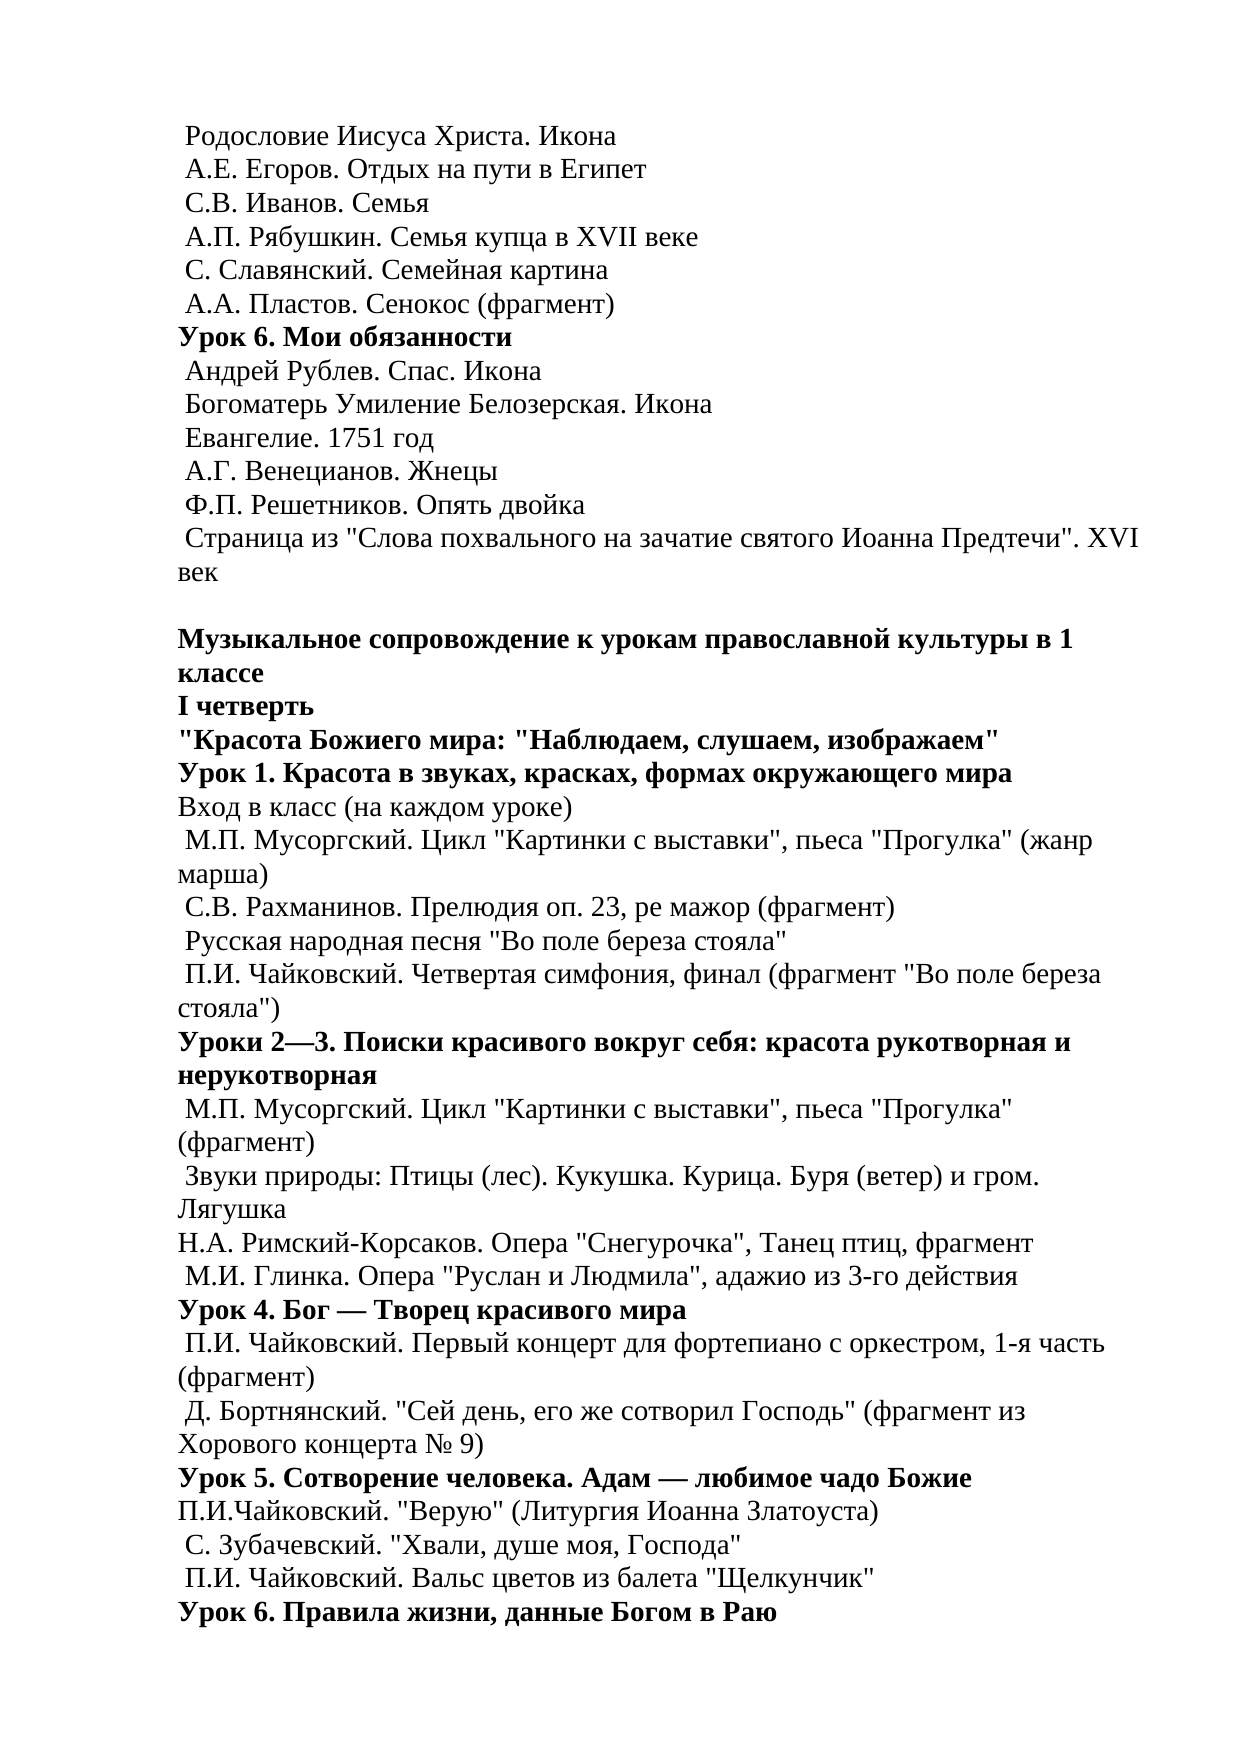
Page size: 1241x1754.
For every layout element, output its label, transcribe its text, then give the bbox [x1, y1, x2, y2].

text Урок 6. Правила жизни, данные Богом в Раю [177, 1594, 1152, 1627]
text Родословие Иисуса Христа. Икона А.Е. Егоров. Отдых на пути в Египет С.В. Иванов. Семья А.П. Рябушкин. Семья купца в XVII веке С. Славянский. Семейная картина А.А. Пластов. Сенокос (фрагмент) [177, 118, 1152, 319]
text С.В. Рахманинов. Прелюдия оп. 23, ре мажор (фрагмент) [177, 889, 1152, 923]
text Урок 4. Бог — Творец красивого мира [177, 1292, 1152, 1326]
text П.И.Чайковский. "Верую" (Литургия Иоанна Златоуста) [177, 1493, 1152, 1527]
text Русская народная песня "Во поле береза стояла" [177, 923, 1152, 957]
text Урок 1. Красота в звуках, красках, формах окружающего мира [177, 755, 1152, 789]
text Уроки 2—3. Поиски красивого вокруг себя: красота рукотворная и нерукотворная [177, 1024, 1152, 1091]
text П.И. Чайковский. Вальс цветов из балета "Щелкунчик" [177, 1560, 1152, 1594]
text Урок 5. Сотворение человека. Адам — любимое чадо Божие [177, 1460, 1152, 1493]
text I четверть [177, 688, 1152, 722]
text Урок 6. Мои обязанности [177, 319, 1152, 353]
text Вход в класс (на каждом уроке) [177, 789, 1152, 822]
text С. Зубачевский. "Хвали, душе моя, Господа" [177, 1527, 1152, 1560]
text Музыкальное сопровождение к урокам православной культуры в 1 классе [177, 621, 1152, 688]
text Д. Бортнянский. "Сей день, его же сотворил Господь" (фрагмент из Хорового концерта № 9) [177, 1393, 1152, 1460]
text М.П. Мусоргский. Цикл "Картинки с выставки", пьеса "Прогулка" (жанр марша) [177, 822, 1152, 889]
text Андрей Рублев. Спас. Икона Богоматерь Умиление Белозерская. Икона Евангелие. 1751 год А.Г. Венецианов. Жнецы Ф.П. Решетников. Опять двойка Страница из "Слова похвального на зачатие святого Иоанна Предтечи". XVI век [177, 353, 1152, 588]
text "Красота Божиего мира: "Наблюдаем, слушаем, изображаем" [177, 722, 1152, 755]
text М.И. Глинка. Опера "Руслан и Людмила", адажио из 3-го действия [177, 1258, 1152, 1292]
text П.И. Чайковский. Четвертая симфония, финал (фрагмент "Во поле береза стояла") [177, 957, 1152, 1024]
text Н.А. Римский-Корсаков. Опера "Снегурочка", Танец птиц, фрагмент [177, 1225, 1152, 1258]
text М.П. Мусоргский. Цикл "Картинки с выставки", пьеса "Прогулка" (фрагмент) [177, 1091, 1152, 1158]
text П.И. Чайковский. Первый концерт для фортепиано с оркестром, 1-я часть (фрагмент) [177, 1326, 1152, 1393]
text Звуки природы: Птицы (лес). Кукушка. Курица. Буря (ветер) и гром. Лягушка [177, 1158, 1152, 1225]
